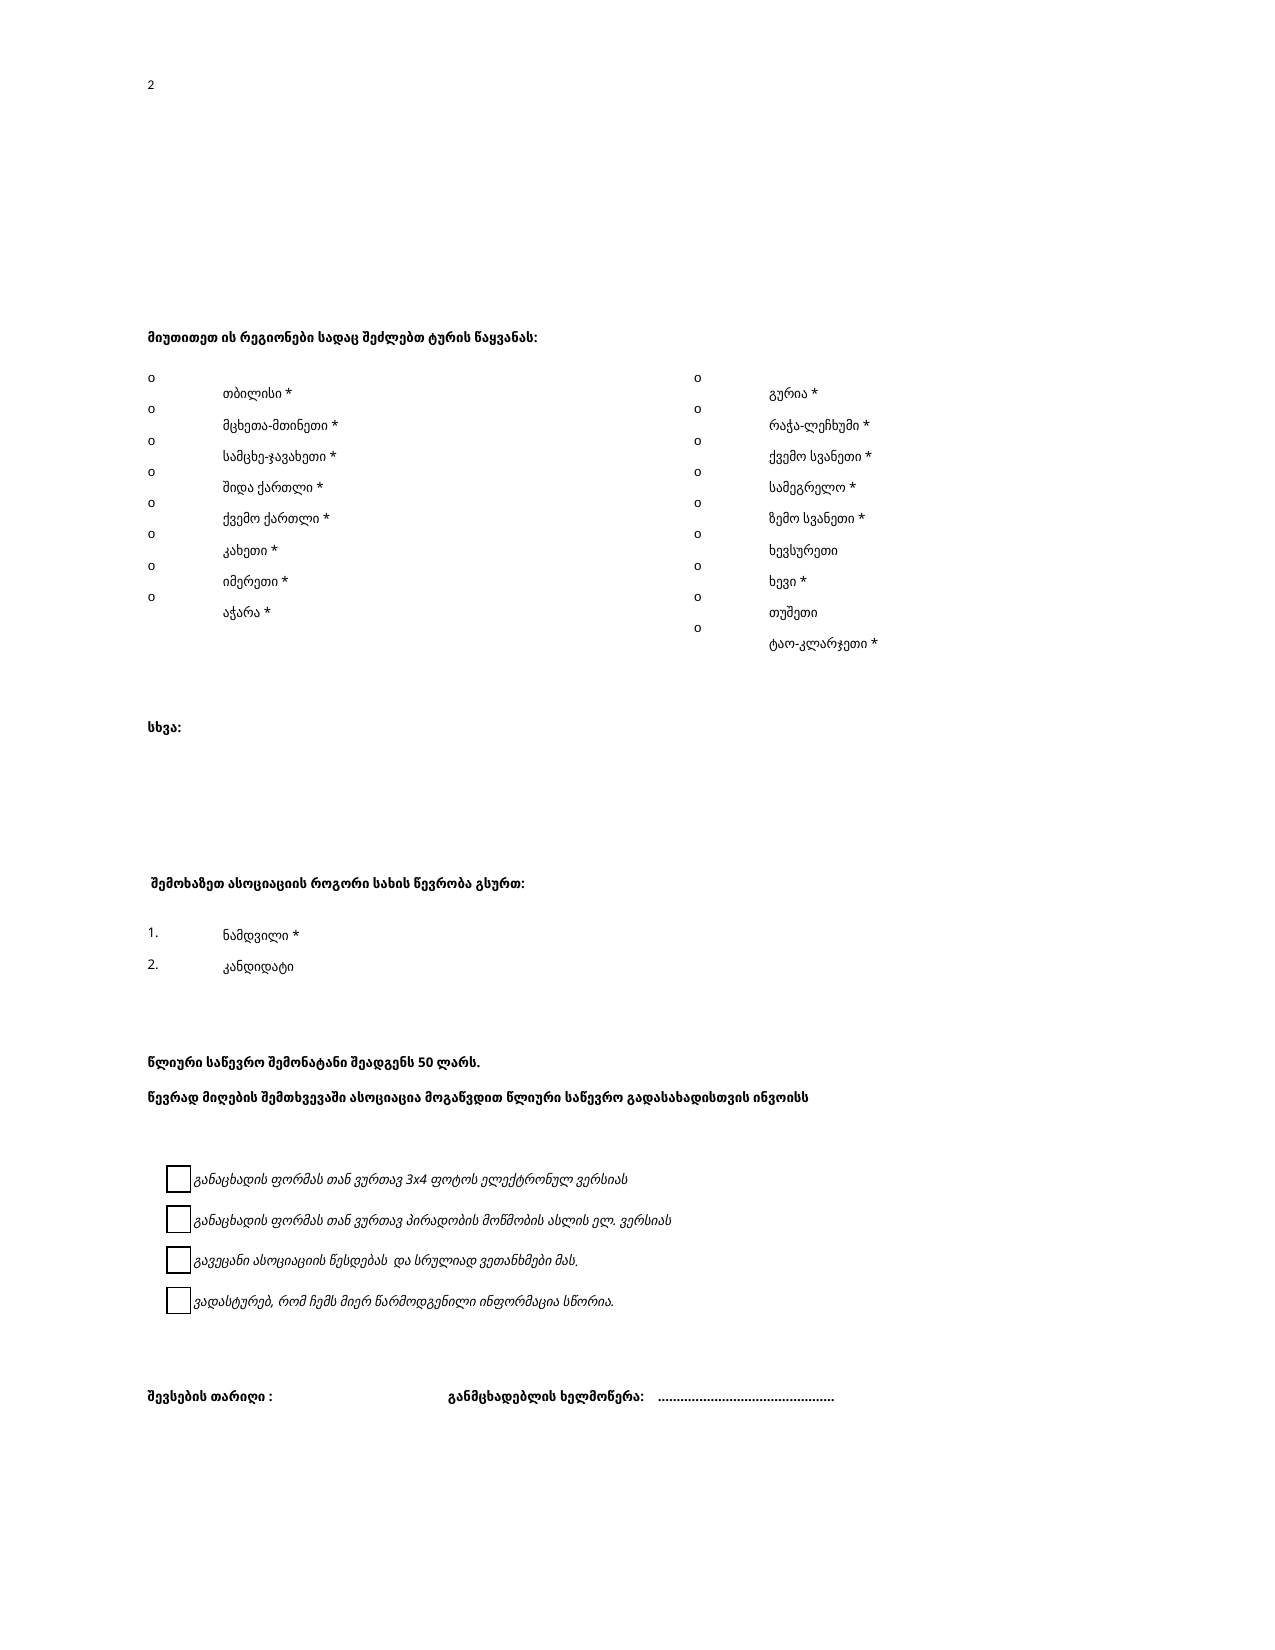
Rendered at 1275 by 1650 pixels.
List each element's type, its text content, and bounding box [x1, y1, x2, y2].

list ხევი * [694, 559, 1167, 590]
list სამცხე-ჯავახეთი * [147, 434, 620, 465]
text გავეცანი ასოციაციის წესდებას და სრულიად ვეთანხმები მას. [147, 1242, 1167, 1269]
list ნამდვილი * [147, 913, 1167, 944]
text განაცხადის ფორმას თან ვურთავ პირადობის მოწმობის ასლის ელ. ვერსიას [147, 1201, 1167, 1229]
text სხვა: [147, 705, 1167, 736]
list ხევსურეთი [694, 528, 1167, 559]
list სამეგრელო * [694, 465, 1167, 497]
list თბილისი * [147, 372, 620, 403]
list აჭარა * [147, 590, 620, 622]
list კახეთი * [147, 528, 620, 559]
list ქვემო სვანეთი * [694, 434, 1167, 465]
text შევსების თარიღი : განმცხადებლის ხელმოწერა: ............................................... [147, 1375, 1167, 1406]
text ვადასტურებ, რომ ჩემს მიერ წარმოდგენილი ინფორმაცია სწორია. [147, 1282, 1167, 1310]
list თუშეთი [694, 590, 1167, 622]
list ქვემო ქართლი * [147, 497, 620, 528]
list იმერეთი * [147, 559, 620, 590]
list მცხეთა-მთინეთი * [147, 403, 620, 434]
list ზემო სვანეთი * [694, 497, 1167, 528]
list რაჭა-ლეჩხუმი * [694, 403, 1167, 434]
text განაცხადის ფორმას თან ვურთავ 3x4 ფოტოს ელექტრონულ ვერსიას [147, 1161, 1167, 1188]
text მიუთითეთ ის რეგიონები სადაც შეძლებთ ტურის წაყვანას: [147, 315, 1167, 346]
list კანდიდატი [147, 944, 1167, 976]
list ტაო-კლარჯეთი * [694, 622, 1167, 653]
text წევრად მიღების შემთხვევაში ასოციაცია მოგაწვდით წლიური საწევრო გადასახადისთვის ინვოისს [147, 1076, 1167, 1107]
list გურია * [694, 372, 1167, 403]
list შიდა ქართლი * [147, 465, 620, 497]
text წლიური საწევრო შემონატანი შეადგენს 50 ლარს. [147, 1040, 1167, 1071]
text შემოხაზეთ ასოციაციის როგორი სახის წევრობა გსურთ: [147, 861, 1167, 892]
